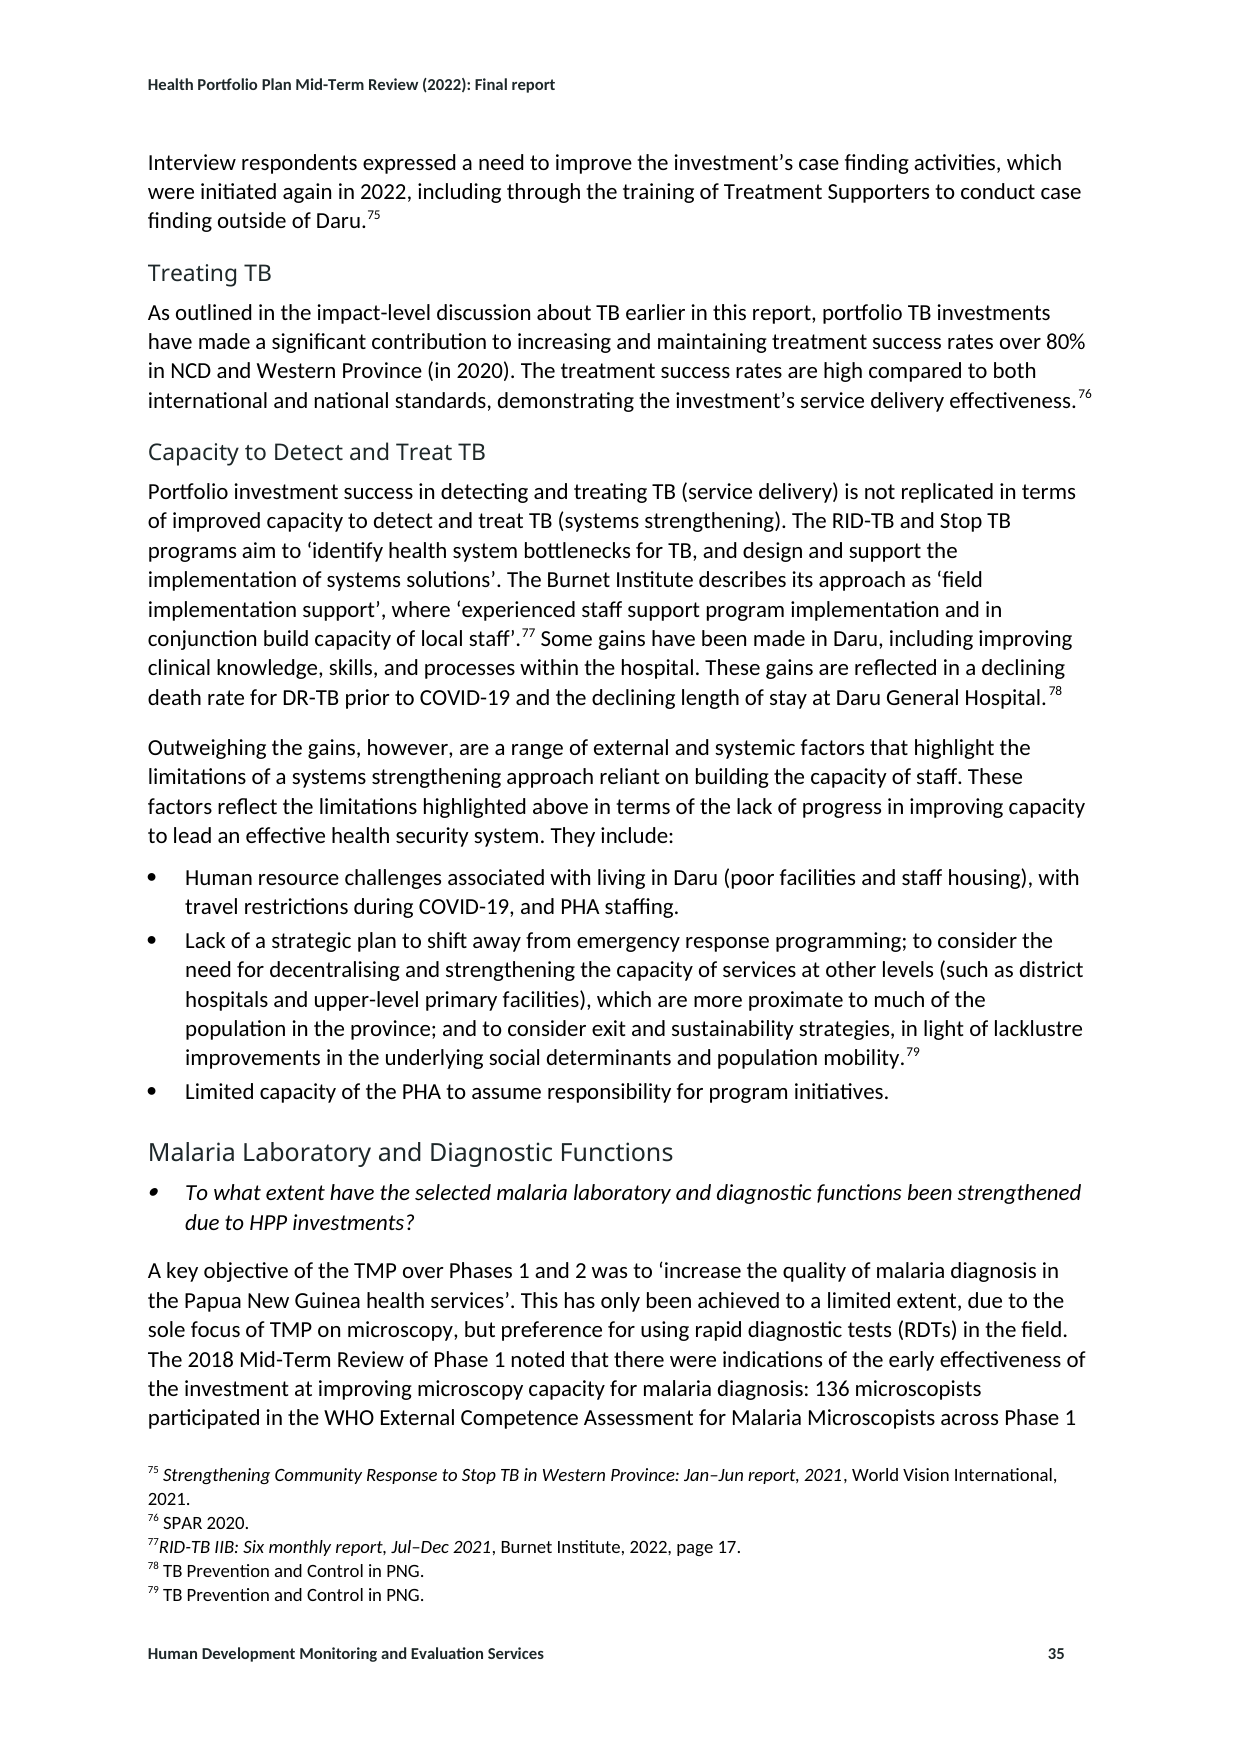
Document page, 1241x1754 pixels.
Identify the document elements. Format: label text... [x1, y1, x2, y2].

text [148, 148, 1092, 234]
list Lack of a strategic plan to shift away from emergency response programming; to consider the need for decentralising and strengthening the capacity of services at other levels (such as district hospitals and upper-level primary facilities), which are more proximate to much of the population in the province; and to consider exit and sustainability strategies, in light of lacklustre improvements in the underlying social determinants and population mobility. [148, 926, 1092, 1072]
list To what extent have the selected malaria laboratory and diagnostic functions been strengthened due to HPP investments? [148, 1178, 1092, 1236]
subtitle Treating TB [148, 257, 1092, 288]
text As outlined in the impact-level discussion about TB earlier in this report, portfolio TB investments have made a significant contribution to increasing and maintaining treatment success rates over 80% in NCD and Western Province (in 2020). The treatment success rates are high compared to both international and national standards, demonstrating the investment’s service delivery effectiveness. [148, 298, 1092, 414]
text Outweighing the gains, however, are a range of external and systemic factors that highlight the limitations of a systems strengthening approach reliant on building the capacity of staff. These factors reflect the limitations highlighted above in terms of the lack of progress in improving capacity to lead an effective health security system. They include: [148, 733, 1092, 849]
subtitle Capacity to Detect and Treat TB [148, 436, 1092, 467]
text Portfolio investment success in detecting and treating TB (service delivery) is not replicated in terms of improved capacity to detect and treat TB (systems strengthening). The RID-TB and Stop TB programs aim to ‘identify health system bottlenecks for TB, and design and support the implementation of systems solutions’. The Burnet Institute describes its approach as ‘field implementation support’, where ‘experienced staff support program implementation and in conjunction build capacity of local staff’. Some gains have been made in Daru, including improving clinical knowledge, skills, and processes within the hospital. These gains are reflected in a declining death rate for DR-TB prior to COVID-19 and the declining length of stay at Daru General Hospital. [148, 477, 1092, 711]
subtitle Malaria Laboratory and Diagnostic Functions [148, 1134, 1092, 1168]
list Limited capacity of the PHA to assume responsibility for program initiatives. [148, 1077, 1092, 1105]
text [148, 1257, 1092, 1431]
list Human resource challenges associated with living in Daru (poor facilities and staff housing), with travel restrictions during COVID-19, and PHA staffing. [148, 863, 1092, 921]
